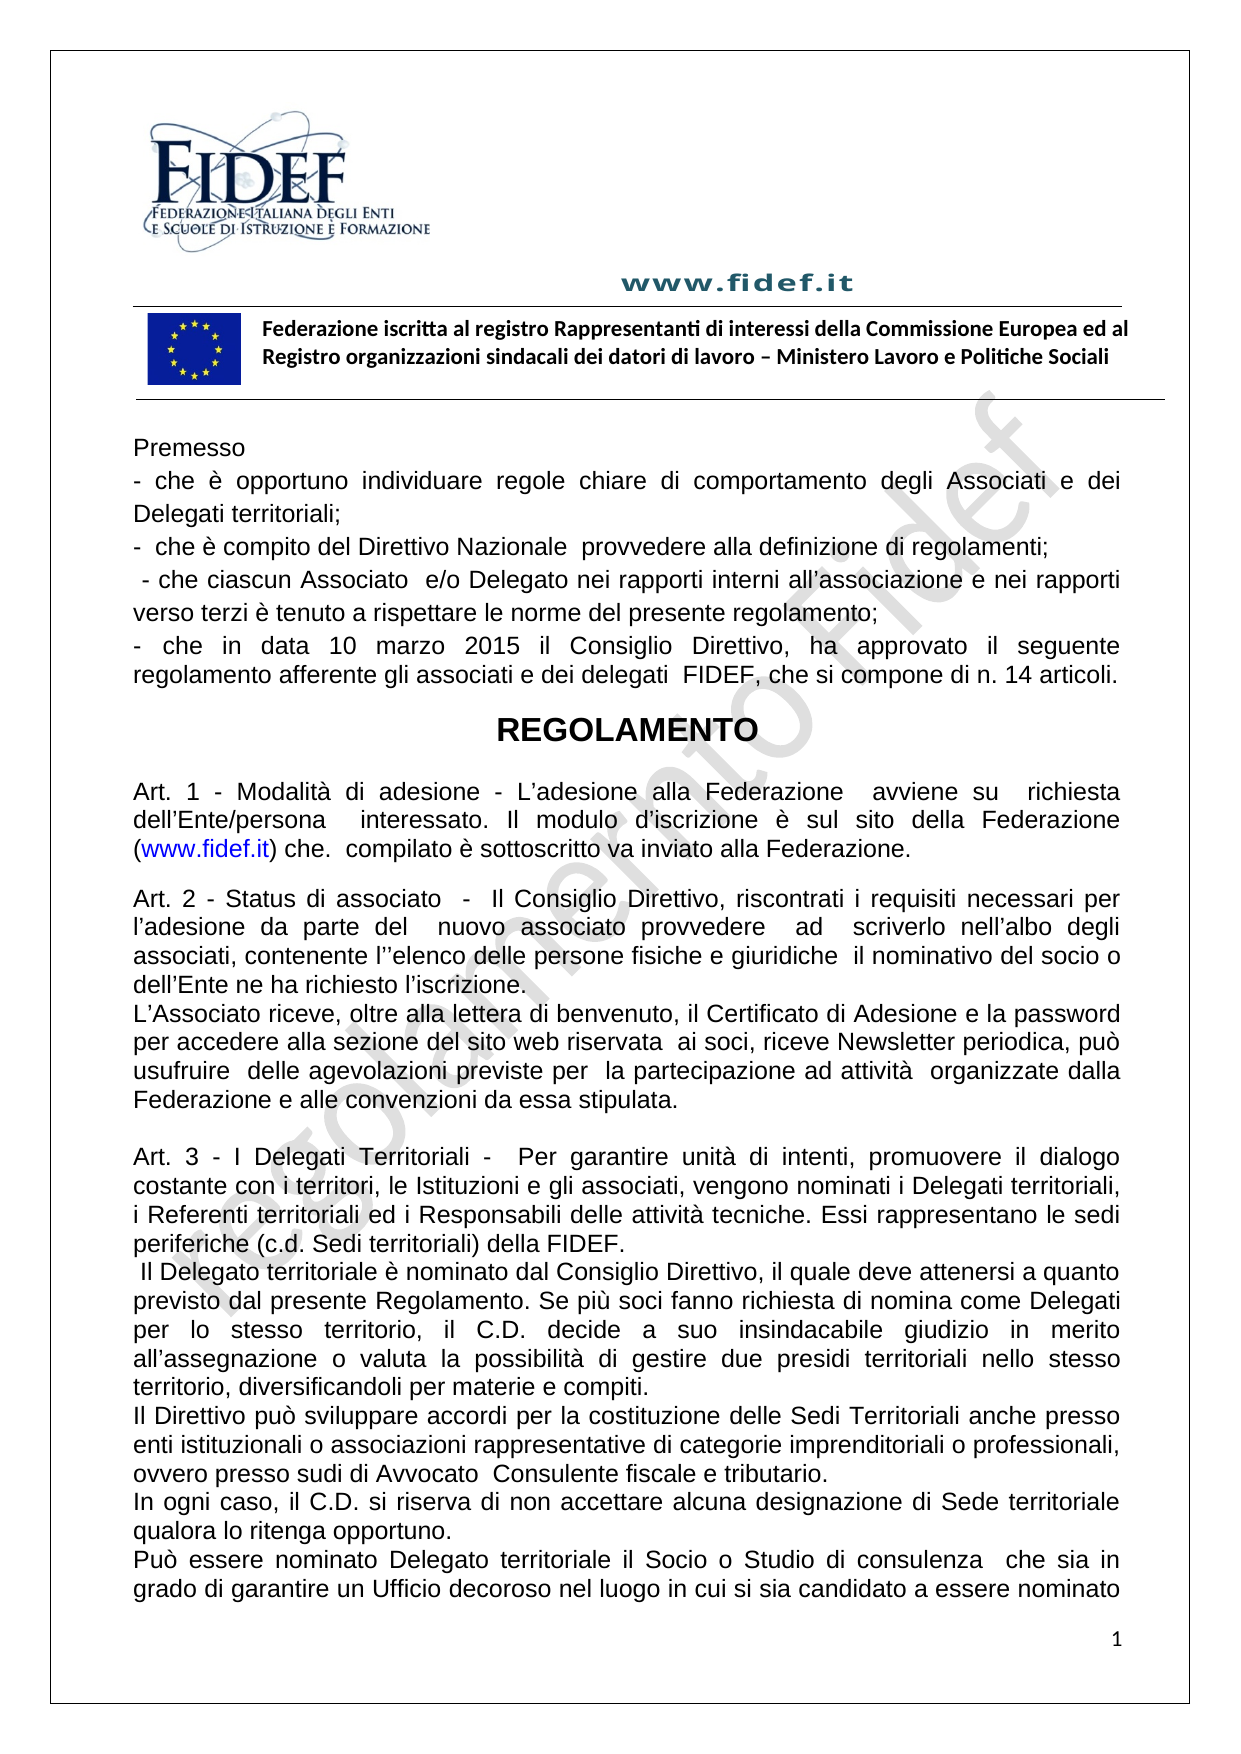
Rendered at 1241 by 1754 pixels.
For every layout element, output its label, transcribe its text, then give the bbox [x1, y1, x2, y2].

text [133, 1545, 1122, 1602]
text - che ciascun Associato e/o Delegato nei rapporti interni all’associazione e nei rapporti verso terzi è tenuto a rispettare le norme del presente regolamento; [133, 565, 1122, 627]
table_header [103, 103, 609, 306]
text Art. 3 - I Delegati Territoriali - Per garantire unità di intenti, promuovere il dialogo costante con i territori, le Istituzioni e gli associati, vengono nominati i Delegati territoriali, i Referenti territoriali ed i Responsabili delle attività tecniche. Essi rappresentano le sedi periferiche (c.d. Sedi territoriali) della FIDEF. [133, 1142, 1122, 1257]
text - che è opportuno individuare regole chiare di comportamento degli Associati e dei Delegati territoriali; [133, 466, 1122, 528]
picture [147, 313, 241, 385]
text In ogni caso, il C.D. si riserva di non accettare alcuna designazione di Sede territoriale qualora lo ritenga opportuno. [133, 1487, 1122, 1545]
table_header www.fidef.it [609, 103, 1152, 306]
text Art. 1 - Modalità di adesione - L’adesione alla Federazione avviene su richiesta dell’Ente/persona interessato. Il modulo d’iscrizione è sul sito della Federazione (www.fidef.it) che. compilato è sottoscritto va inviato alla Federazione. [133, 777, 1122, 863]
text REGOLAMENTO [133, 710, 1122, 749]
text L’Associato riceve, oltre alla lettera di benvenuto, il Certificato di Adesione e la password per accedere alla sezione del sito web riservata ai soci, riceve Newsletter periodica, può usufruire delle agevolazioni previste per la partecipazione ad attività organizzate dalla Federazione e alle convenzioni da essa stipulata. [133, 999, 1122, 1114]
table_header Federazione iscritta al registro Rappresentanti di interessi della Commissione Europea ed al Registro organizzazioni sindacali dei datori di lavoro – Ministero Lavoro e Politiche Sociali [251, 314, 1165, 399]
text Art. 2 - Status di associato - Il Consiglio Direttivo, riscontrati i requisiti necessari per l’adesione da parte del nuovo associato provvedere ad scriverlo nell’albo degli associati, contenente l’’elenco delle persone fisiche e giuridiche il nominativo del socio o dell’Ente ne ha richiesto l’iscrizione. [133, 884, 1122, 999]
text Premesso [133, 433, 1122, 462]
text Il Direttivo può sviluppare accordi per la costituzione delle Sedi Territoriali anche presso enti istituzionali o associazioni rappresentative di categorie imprenditoriali o professionali, ovvero presso sudi di Avvocato Consulente fiscale e tributario. [133, 1401, 1122, 1487]
text Il Delegato territoriale è nominato dal Consiglio Direttivo, il quale deve attenersi a quanto previsto dal presente Regolamento. Se più soci fanno richiesta di nomina come Delegati per lo stesso territorio, il C.D. decide a suo insindacabile giudizio in merito all’assegnazione o valuta la possibilità di gestire due presidi territoriali nello stesso territorio, diversificandoli per materie e compiti. [133, 1257, 1122, 1401]
table_header [136, 314, 251, 399]
list che in data 10 marzo 2015 il Consiglio Direttivo, ha approvato il seguente regolamento afferente gli associati e dei delegati FIDEF, che si compone di n. 14 articoli. [133, 631, 1122, 688]
text - che è compito del Direttivo Nazionale provvedere alla definizione di regolamenti; [133, 532, 1122, 561]
picture [132, 102, 430, 261]
